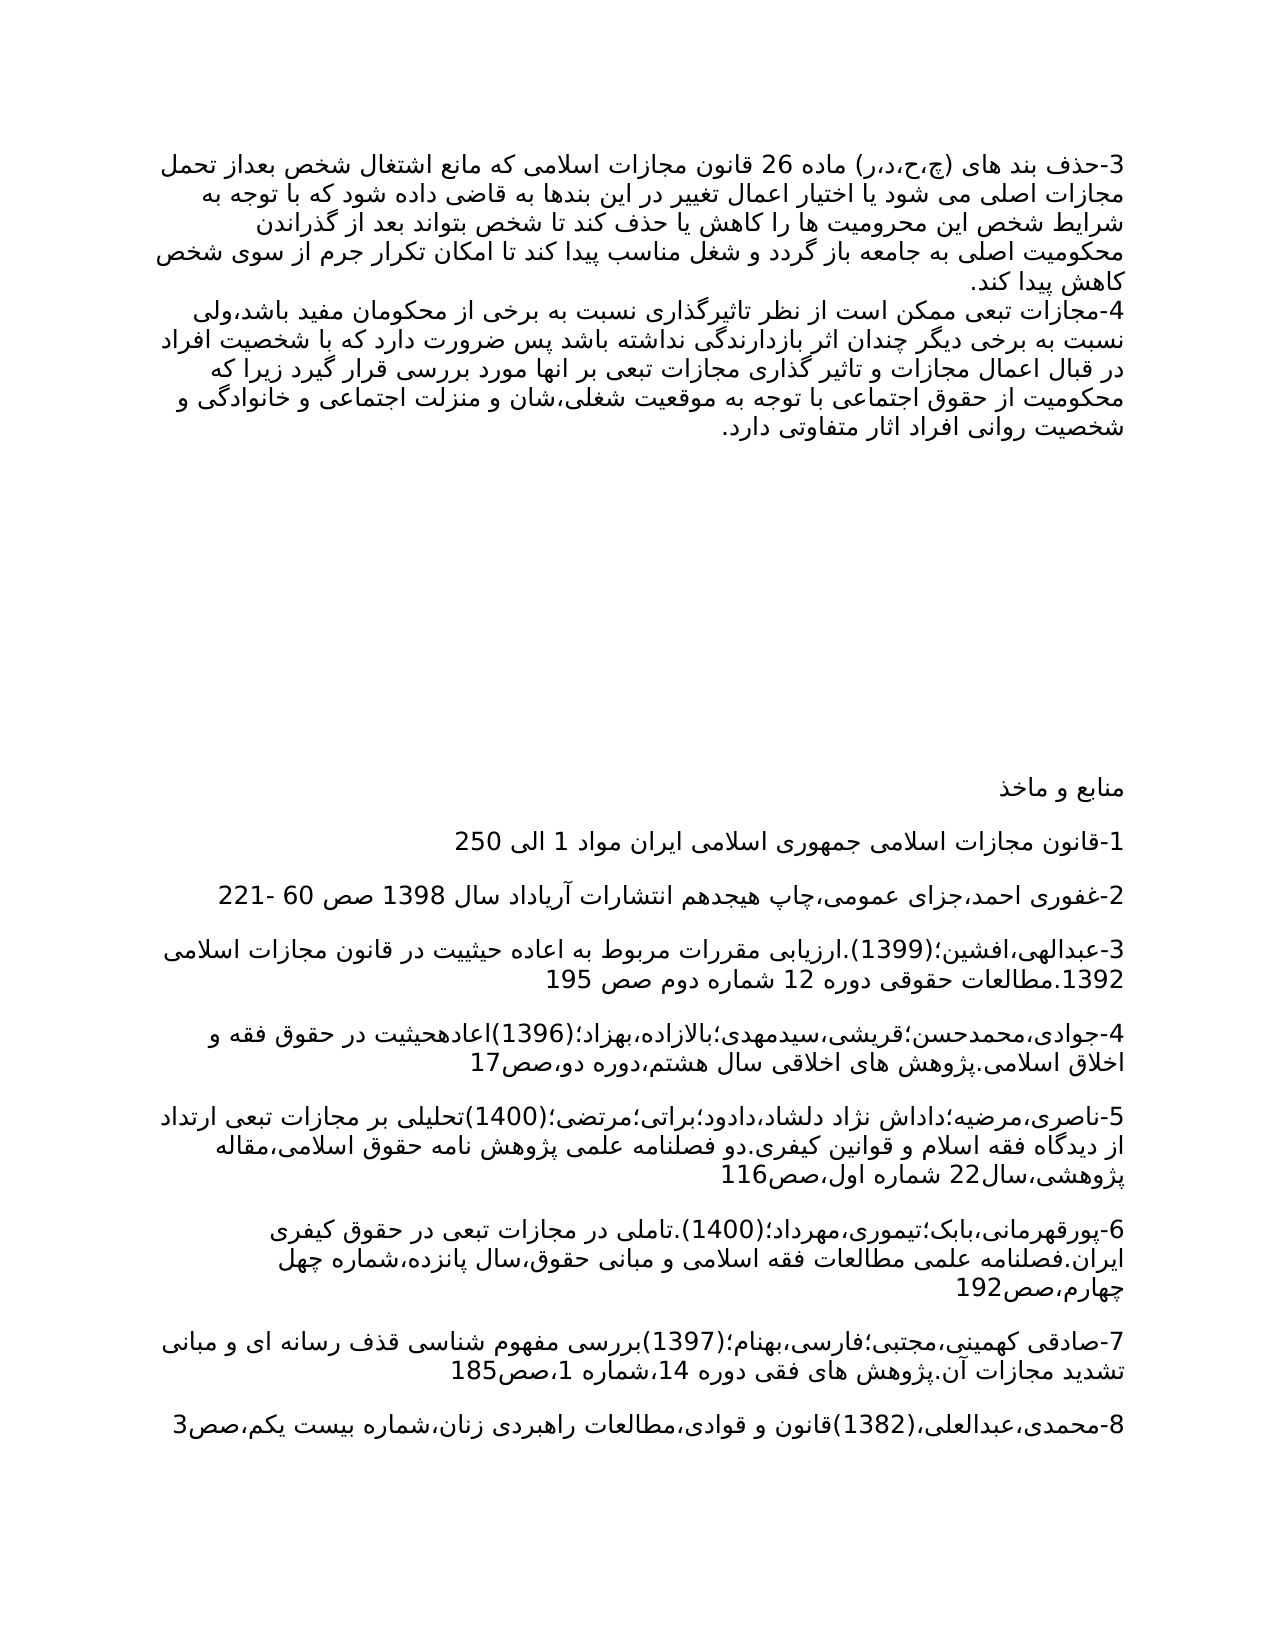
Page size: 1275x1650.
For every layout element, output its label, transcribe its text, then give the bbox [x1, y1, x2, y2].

text 8-محمدی،عبدالعلی،(1382)قانون و قوادی،مطالعات راهبردی زنان،شماره بیست یکم،صص3 [150, 1411, 1125, 1440]
text 6-پورقهرمانی،بابک؛تیموری،مهرداد؛(1400).تاملی در مجازات تبعی در حقوق کیفری ایران.فصلنامه علمی مطالعات فقه اسلامی و مبانی حقوق،سال پانزده،شماره چهل چهارم،صص192 [150, 1215, 1125, 1302]
text 4-جوادی،محمدحسن؛قریشی،سیدمهدی؛بالازاده،بهزاد؛(1396)اعادهحیثیت در حقوق فقه و اخلاق اسلامی.پژوهش های اخلاقی سال هشتم،دوره دو،صص17 [150, 1019, 1125, 1077]
text 1-قانون مجازات اسلامی جمهوری اسلامی ایران مواد 1 الی 250 [150, 827, 1125, 857]
text 7-صادقی کهمینی،مجتبی؛فارسی،بهنام؛(1397)بررسی مفهوم شناسی قذف رسانه ای و مبانی تشدید مجازات آن.پژوهش های فقی دوره 14،شماره 1،صص185 [150, 1327, 1125, 1386]
text 3-عبدالهی،افشین؛(1399).ارزیابی مقررات مربوط به اعاده حیثییت در قانون مجازات اسلامی 1392.مطالعات حقوقی دوره 12 شماره دوم صص 195 [150, 936, 1125, 994]
text 3-حذف بند های (چ،ح،د،ر) ماده 26 قانون مجازات اسلامی که مانع اشتغال شخص بعداز تحمل مجازات اصلی می شود یا اختیار اعمال تغییر در این بندها به قاضی داده شود که با توجه به شرایط شخص این محرومیت ها را کاهش یا حذف کند تا شخص بتواند بعد از گذراندن محکومیت اصلی به جامعه باز گردد و شغل مناسب پیدا کند تا امکان تکرار جرم از سوی شخص کاهش پیدا کند. [150, 150, 1125, 296]
text منابع و ماخذ [150, 773, 1125, 802]
text 2-غفوری احمد،جزای عمومی،چاپ هیجدهم انتشارات آریاداد سال 1398 صص 60 -221 [150, 882, 1125, 911]
text 5-ناصری،مرضیه؛داداش نژاد دلشاد،دادود؛براتی؛مرتضی؛(1400)تحلیلی بر مجازات تبعی ارتداد از دیدگاه فقه اسلام و قوانین کیفری.دو فصلنامه علمی پژوهش نامه حقوق اسلامی،مقاله پژوهشی،سال22 شماره اول،صص116 [150, 1102, 1125, 1190]
text 4-مجازات تبعی ممکن است از نظر تاثیرگذاری نسبت به برخی از محکومان مفید باشد،ولی نسبت به برخی دیگر چندان اثر بازدارندگی نداشته باشد پس ضرورت دارد که با شخصیت افراد در قبال اعمال مجازات و تاثیر گذاری مجازات تبعی بر انها مورد بررسی قرار گیرد زیرا که محکومیت از حقوق اجتماعی با توجه به موقعیت شغلی،شان و منزلت اجتماعی و خانوادگی و شخصیت روانی افراد اثار متفاوتی دارد. [150, 296, 1125, 442]
